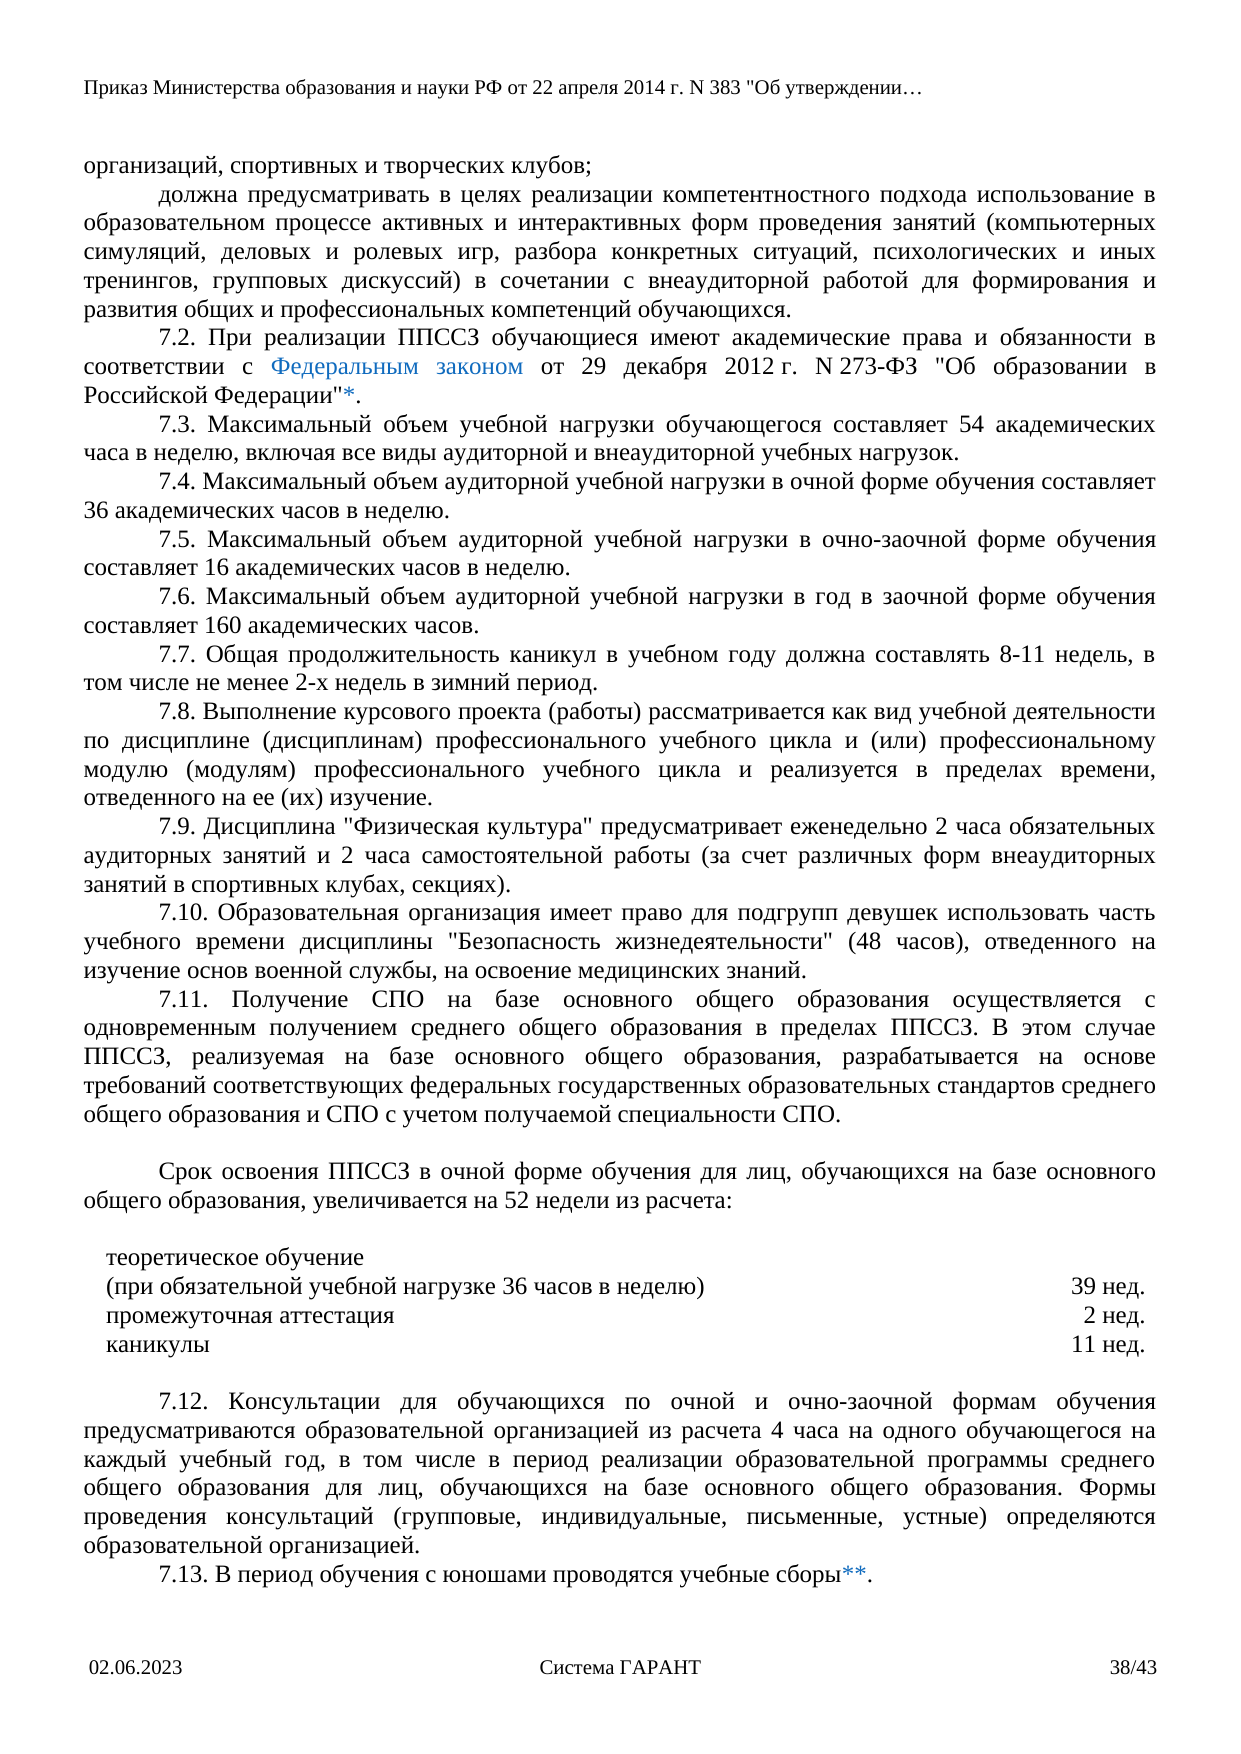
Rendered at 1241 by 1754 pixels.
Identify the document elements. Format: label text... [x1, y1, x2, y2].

table_cell промежуточная аттестация [95, 1300, 900, 1329]
text 7.2. При реализации ППССЗ обучающиеся имеют академические права и обязанности в соответствии с Федеральным законом от 29 декабря 2012 г. N 273-ФЗ "Об образовании в Российской Федерации"*. [83, 322, 1157, 409]
text 7.12. Консультации для обучающихся по очной и очно-заочной формам обучения предусматриваются образовательной организацией из расчета 4 часа на одного обучающегося на каждый учебный год, в том числе в период реализации образовательной программы среднего общего образования для лиц, обучающихся на базе основного общего образования. Формы проведения консультаций (групповые, индивидуальные, письменные, устные) определяются образовательной организацией. [83, 1386, 1157, 1559]
text Срок освоения ППССЗ в очной форме обучения для лиц, обучающихся на базе основного общего образования, увеличивается на 52 недели из расчета: [83, 1156, 1157, 1214]
table_header 39 нед. [900, 1243, 1157, 1300]
table_cell 2 нед. [900, 1300, 1157, 1329]
text должна предусматривать в целях реализации компетентностного подхода использование в образовательном процессе активных и интерактивных форм проведения занятий (компьютерных симуляций, деловых и ролевых игр, разбора конкретных ситуаций, психологических и иных тренингов, групповых дискуссий) в сочетании с внеаудиторной работой для формирования и развития общих и профессиональных компетенций обучающихся. [83, 179, 1157, 322]
text 7.4. Максимальный объем аудиторной учебной нагрузки в очной форме обучения составляет 36 академических часов в неделю. [83, 466, 1157, 524]
text 7.11. Получение СПО на базе основного общего образования осуществляется с одновременным получением среднего общего образования в пределах ППССЗ. В этом случае ППССЗ, реализуемая на базе основного общего образования, разрабатывается на основе требований соответствующих федеральных государственных образовательных стандартов среднего общего образования и СПО с учетом получаемой специальности СПО. [83, 984, 1157, 1127]
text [83, 150, 1157, 179]
text 7.9. Дисциплина "Физическая культура" предусматривает еженедельно 2 часа обязательных аудиторных занятий и 2 часа самостоятельной работы (за счет различных форм внеаудиторных занятий в спортивных клубах, секциях). [83, 811, 1157, 897]
text 7.5. Максимальный объем аудиторной учебной нагрузки в очно-заочной форме обучения составляет 16 академических часов в неделю. [83, 524, 1157, 581]
text 7.7. Общая продолжительность каникул в учебном году должна составлять 8-11 недель, в том числе не менее 2-х недель в зимний период. [83, 639, 1157, 696]
table_header теоретическое обучение (при обязательной учебной нагрузке 36 часов в неделю) [95, 1243, 900, 1300]
text 7.10. Образовательная организация имеет право для подгрупп девушек использовать часть учебного времени дисциплины "Безопасность жизнедеятельности" (48 часов), отведенного на изучение основ военной службы, на освоение медицинских знаний. [83, 897, 1157, 984]
text 7.13. В период обучения с юношами проводятся учебные сборы**. [83, 1559, 1157, 1587]
text 7.3. Максимальный объем учебной нагрузки обучающегося составляет 54 академических часа в неделю, включая все виды аудиторной и внеаудиторной учебных нагрузок. [83, 409, 1157, 466]
text 7.8. Выполнение курсового проекта (работы) рассматривается как вид учебной деятельности по дисциплине (дисциплинам) профессионального учебного цикла и (или) профессиональному модулю (модулям) профессионального учебного цикла и реализуется в пределах времени, отведенного на ее (их) изучение. [83, 696, 1157, 811]
text 7.6. Максимальный объем аудиторной учебной нагрузки в год в заочной форме обучения составляет 160 академических часов. [83, 581, 1157, 639]
table_cell каникулы [95, 1329, 900, 1357]
table_cell 11 нед. [900, 1329, 1157, 1357]
